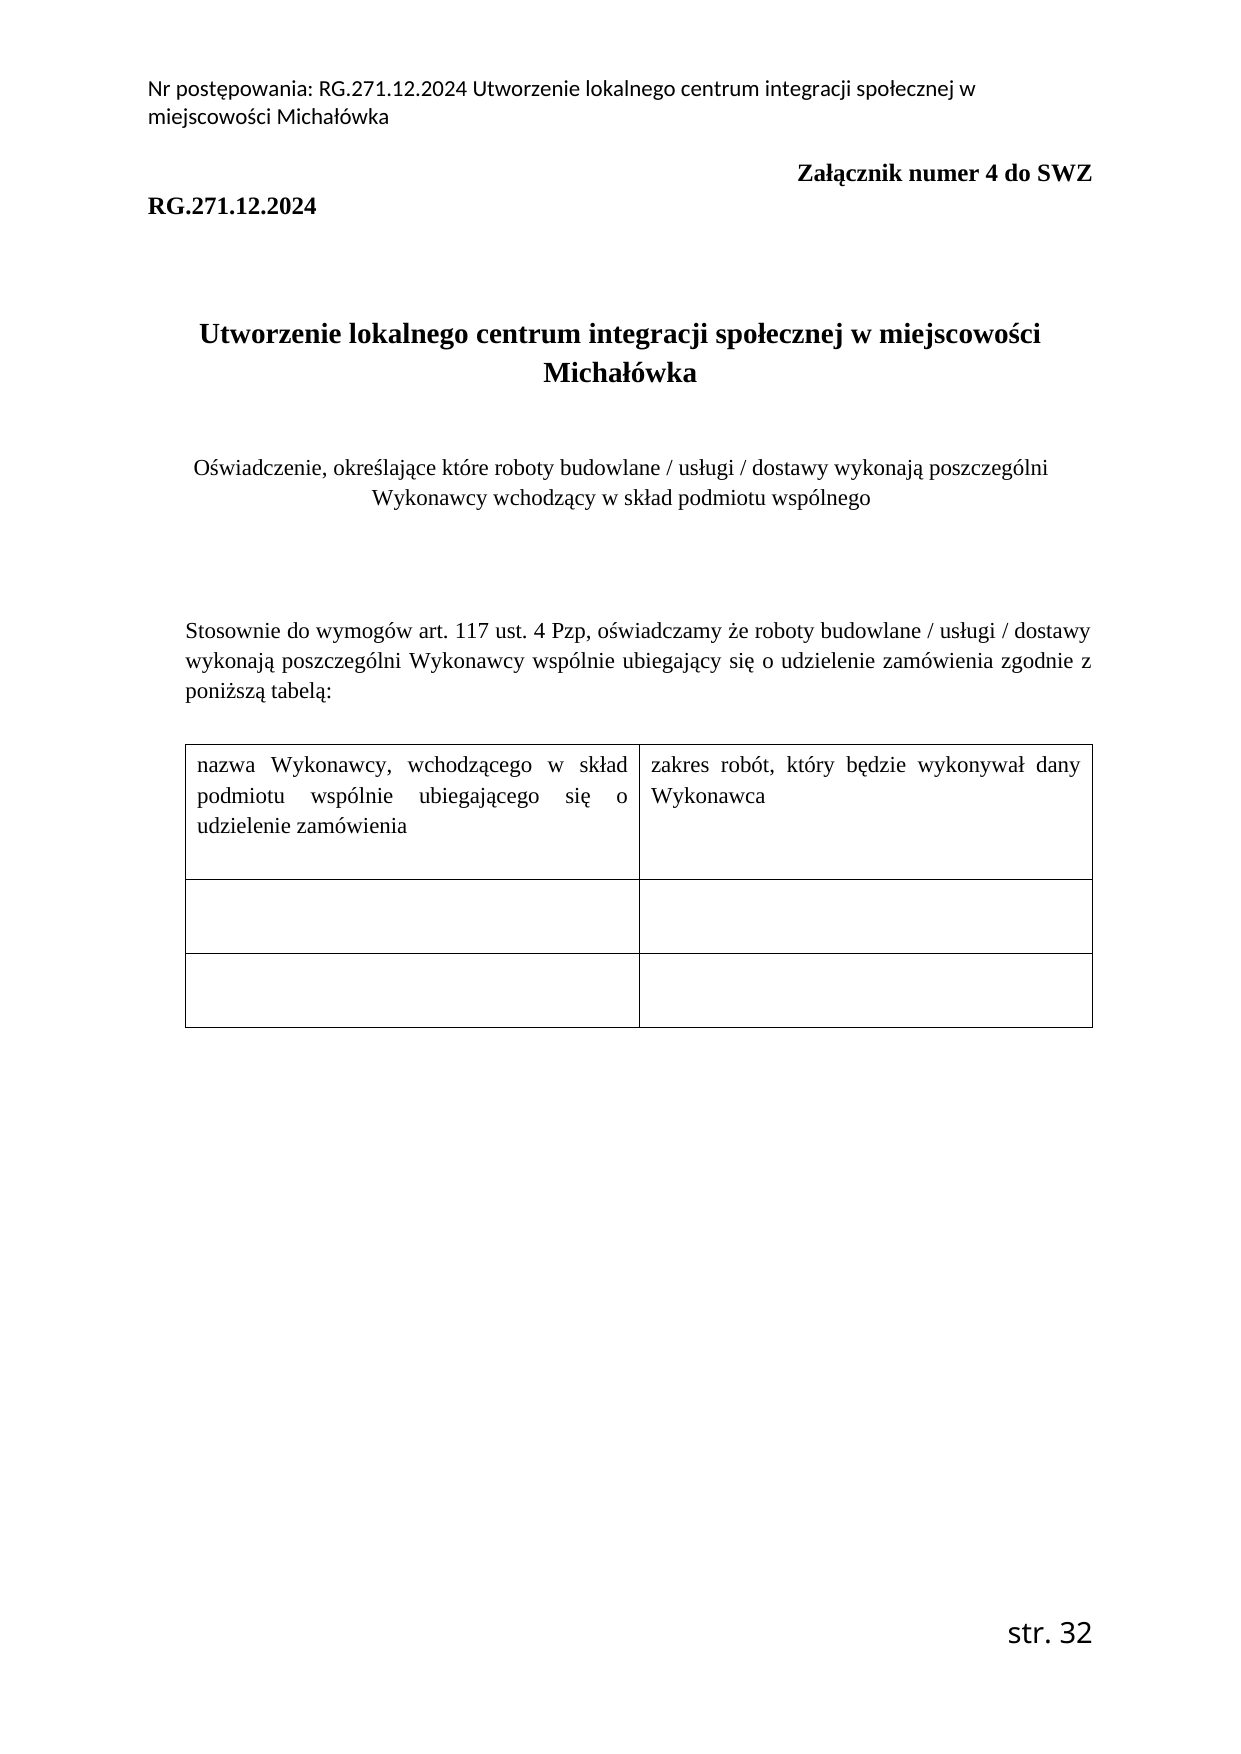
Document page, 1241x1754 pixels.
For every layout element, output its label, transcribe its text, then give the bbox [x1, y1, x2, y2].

text Oświadczenie, określające które roboty budowlane / usługi / dostawy wykonają poszczególni Wykonawcy wchodzący w skład podmiotu wspólnego [148, 454, 1095, 510]
table_header zakres robót, który będzie wykonywał dany Wykonawca [640, 745, 1092, 879]
text RG.271.12.2024 [148, 191, 1093, 219]
table_cell [640, 954, 1092, 1027]
table_cell [640, 880, 1092, 953]
table_cell [186, 880, 639, 953]
text Stosownie do wymogów art. 117 ust. 4 Pzp, oświadczamy że roboty budowlane / usługi / dostawy wykonają poszczególni Wykonawcy wspólnie ubiegający się o udzielenie zamówienia zgodnie z poniższą tabelą: [185, 617, 1093, 704]
text Utworzenie lokalnego centrum integracji społecznej w miejscowości Michałówka [148, 316, 1093, 388]
text Załącznik numer 4 do SWZ [148, 158, 1093, 187]
table_cell [186, 954, 639, 1027]
table_header nazwa Wykonawcy, wchodzącego w skład podmiotu wspólnie ubiegającego się o udzielenie zamówienia [186, 745, 639, 879]
